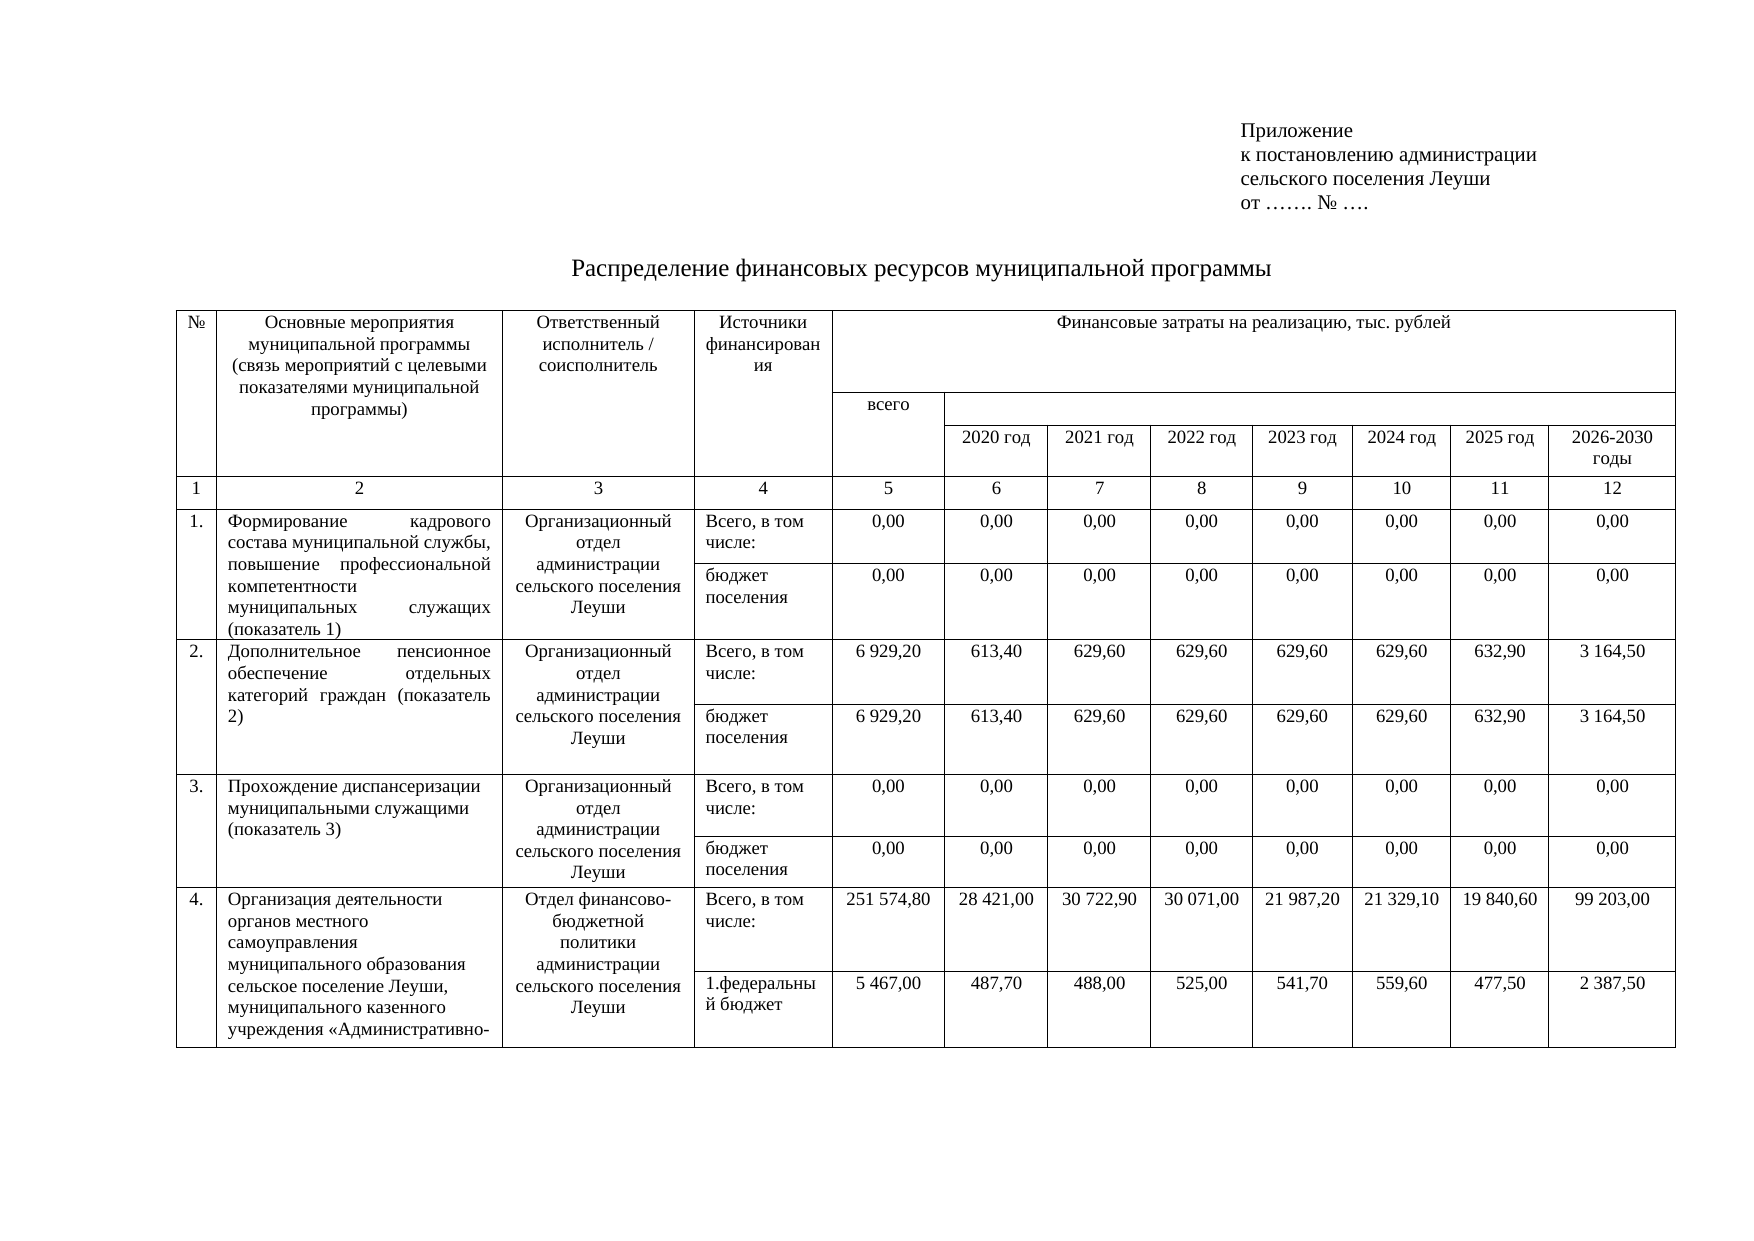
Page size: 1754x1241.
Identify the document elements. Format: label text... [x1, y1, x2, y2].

table_cell 2023 год [1253, 426, 1352, 476]
table_cell 30 722,90 [1048, 888, 1150, 971]
table_cell Организационный отдел администрации сельского поселения Леуши [503, 510, 694, 639]
table_cell 0,00 [1549, 837, 1675, 887]
table_cell 2. [177, 640, 216, 774]
table_cell Организационный отдел администрации сельского поселения Леуши [503, 640, 694, 774]
table_cell [945, 393, 1675, 424]
table_cell 0,00 [1353, 564, 1450, 639]
table_cell 2020 год [945, 426, 1047, 476]
table_cell 0,00 [945, 510, 1047, 563]
table_header Ответственный исполнитель / соисполнитель [503, 311, 694, 476]
table_cell 99 203,00 [1549, 888, 1675, 971]
text сельского поселения Леуши [177, 166, 1619, 190]
table_cell 632,90 [1451, 705, 1548, 774]
table_cell 6 [945, 477, 1047, 509]
text к постановлению администрации [177, 142, 1619, 166]
table_cell Всего, в том числе: [695, 510, 832, 563]
table_cell 6 929,20 [833, 640, 944, 704]
table_header № [177, 311, 216, 476]
table_cell 21 987,20 [1253, 888, 1352, 971]
table_cell 0,00 [1151, 564, 1252, 639]
table_cell 0,00 [1451, 510, 1548, 563]
table_cell 3. [177, 775, 216, 887]
table_cell 488,00 [1048, 972, 1150, 1047]
table_cell 0,00 [833, 564, 944, 639]
table_cell 10 [1353, 477, 1450, 509]
table_cell Отдел финансово-бюджетной политики администрации сельского поселения Леуши [503, 888, 694, 1047]
table_cell 0,00 [1451, 775, 1548, 836]
table_cell 0,00 [1048, 510, 1150, 563]
table_cell 629,60 [1353, 640, 1450, 704]
table_cell 0,00 [1253, 510, 1352, 563]
table_cell 1 [177, 477, 216, 509]
table_cell 632,90 [1451, 640, 1548, 704]
table_cell 0,00 [833, 775, 944, 836]
table_cell 629,60 [1048, 640, 1150, 704]
table_cell 629,60 [1151, 640, 1252, 704]
table_cell Всего, в том числе: [695, 640, 832, 704]
table_cell Всего, в том числе: [695, 775, 832, 836]
table_cell бюджет поселения [695, 705, 832, 774]
table_cell 30 071,00 [1151, 888, 1252, 971]
table_cell 7 [1048, 477, 1150, 509]
table_cell 2021 год [1048, 426, 1150, 476]
table_cell 2024 год [1353, 426, 1450, 476]
table_cell 525,00 [1151, 972, 1252, 1047]
table_cell 0,00 [1549, 775, 1675, 836]
table_cell 1. [177, 510, 216, 639]
table_header Источники финансирования [695, 311, 832, 476]
table_cell 629,60 [1353, 705, 1450, 774]
table_cell 0,00 [1451, 564, 1548, 639]
table_cell всего [833, 393, 944, 476]
table_cell 0,00 [833, 837, 944, 887]
table_cell 0,00 [1353, 775, 1450, 836]
table_cell 0,00 [1253, 775, 1352, 836]
text от ……. № …. [177, 190, 1619, 214]
table_cell бюджет поселения [695, 564, 832, 639]
table_cell 629,60 [1151, 705, 1252, 774]
table_cell 0,00 [1048, 775, 1150, 836]
table_cell 5 [833, 477, 944, 509]
table_cell 559,60 [1353, 972, 1450, 1047]
text Распределение финансовых ресурсов муниципальной программы [177, 253, 1665, 281]
table_cell 28 421,00 [945, 888, 1047, 971]
table_cell 0,00 [1048, 837, 1150, 887]
table_cell 0,00 [1353, 837, 1450, 887]
table_cell 11 [1451, 477, 1548, 509]
table_cell 19 840,60 [1451, 888, 1548, 971]
table_cell 4 [695, 477, 832, 509]
table_cell 0,00 [1048, 564, 1150, 639]
table_cell 2026-2030 годы [1549, 426, 1675, 476]
table_cell 2022 год [1151, 426, 1252, 476]
table_cell 2 [217, 477, 502, 509]
table_cell 21 329,10 [1353, 888, 1450, 971]
table_header Финансовые затраты на реализацию, тыс. рублей [833, 311, 1675, 392]
table_cell Организация деятельности органов местного самоуправления муниципального образования сельское поселение Леуши, муниципального казенного учреждения «Административно-хозяйственная служба» [217, 888, 502, 1047]
table_cell Всего, в том числе: [695, 888, 832, 971]
table_cell 0,00 [1151, 775, 1252, 836]
table_cell 2025 год [1451, 426, 1548, 476]
table_header Основные мероприятия муниципальной программы (связь мероприятий с целевыми показателями муниципальной программы) [217, 311, 502, 476]
table_cell 0,00 [1151, 510, 1252, 563]
table_cell 613,40 [945, 705, 1047, 774]
table_cell 0,00 [1549, 564, 1675, 639]
table_cell Дополнительное пенсионное обеспечение отдельных категорий граждан (показатель 2) [217, 640, 502, 774]
table_cell 0,00 [945, 564, 1047, 639]
table_cell 8 [1151, 477, 1252, 509]
table_cell 0,00 [1151, 837, 1252, 887]
text Приложение [177, 118, 1669, 142]
table_cell бюджет поселения [695, 837, 832, 887]
table_cell 0,00 [945, 775, 1047, 836]
table_cell 6 929,20 [833, 705, 944, 774]
table_cell 487,70 [945, 972, 1047, 1047]
table_cell 0,00 [1353, 510, 1450, 563]
table_cell 9 [1253, 477, 1352, 509]
table_cell 3 [503, 477, 694, 509]
table_cell 5 467,00 [833, 972, 944, 1047]
table_cell 0,00 [1451, 837, 1548, 887]
table_cell Организационный отдел администрации сельского поселения Леуши [503, 775, 694, 887]
table_cell Прохождение диспансеризации муниципальными служащими (показатель 3) [217, 775, 502, 887]
table_cell 4. [177, 888, 216, 1047]
table_cell 12 [1549, 477, 1675, 509]
table_cell 1.федеральный бюджет [695, 972, 832, 1047]
table_cell 629,60 [1253, 705, 1352, 774]
table_cell 0,00 [1253, 837, 1352, 887]
table_cell 3 164,50 [1549, 705, 1675, 774]
table_cell 477,50 [1451, 972, 1548, 1047]
table_cell 0,00 [1549, 510, 1675, 563]
table_cell 541,70 [1253, 972, 1352, 1047]
table_cell 251 574,80 [833, 888, 944, 971]
table_cell 629,60 [1253, 640, 1352, 704]
table_cell 629,60 [1048, 705, 1150, 774]
table_cell 2 387,50 [1549, 972, 1675, 1047]
table_cell 0,00 [1253, 564, 1352, 639]
table_cell 0,00 [833, 510, 944, 563]
table_cell 3 164,50 [1549, 640, 1675, 704]
table_cell 613,40 [945, 640, 1047, 704]
table_cell 0,00 [945, 837, 1047, 887]
table_cell Формирование кадрового состава муниципальной службы, повышение профессиональной компетентности муниципальных служащих (показатель 1) [217, 510, 502, 639]
